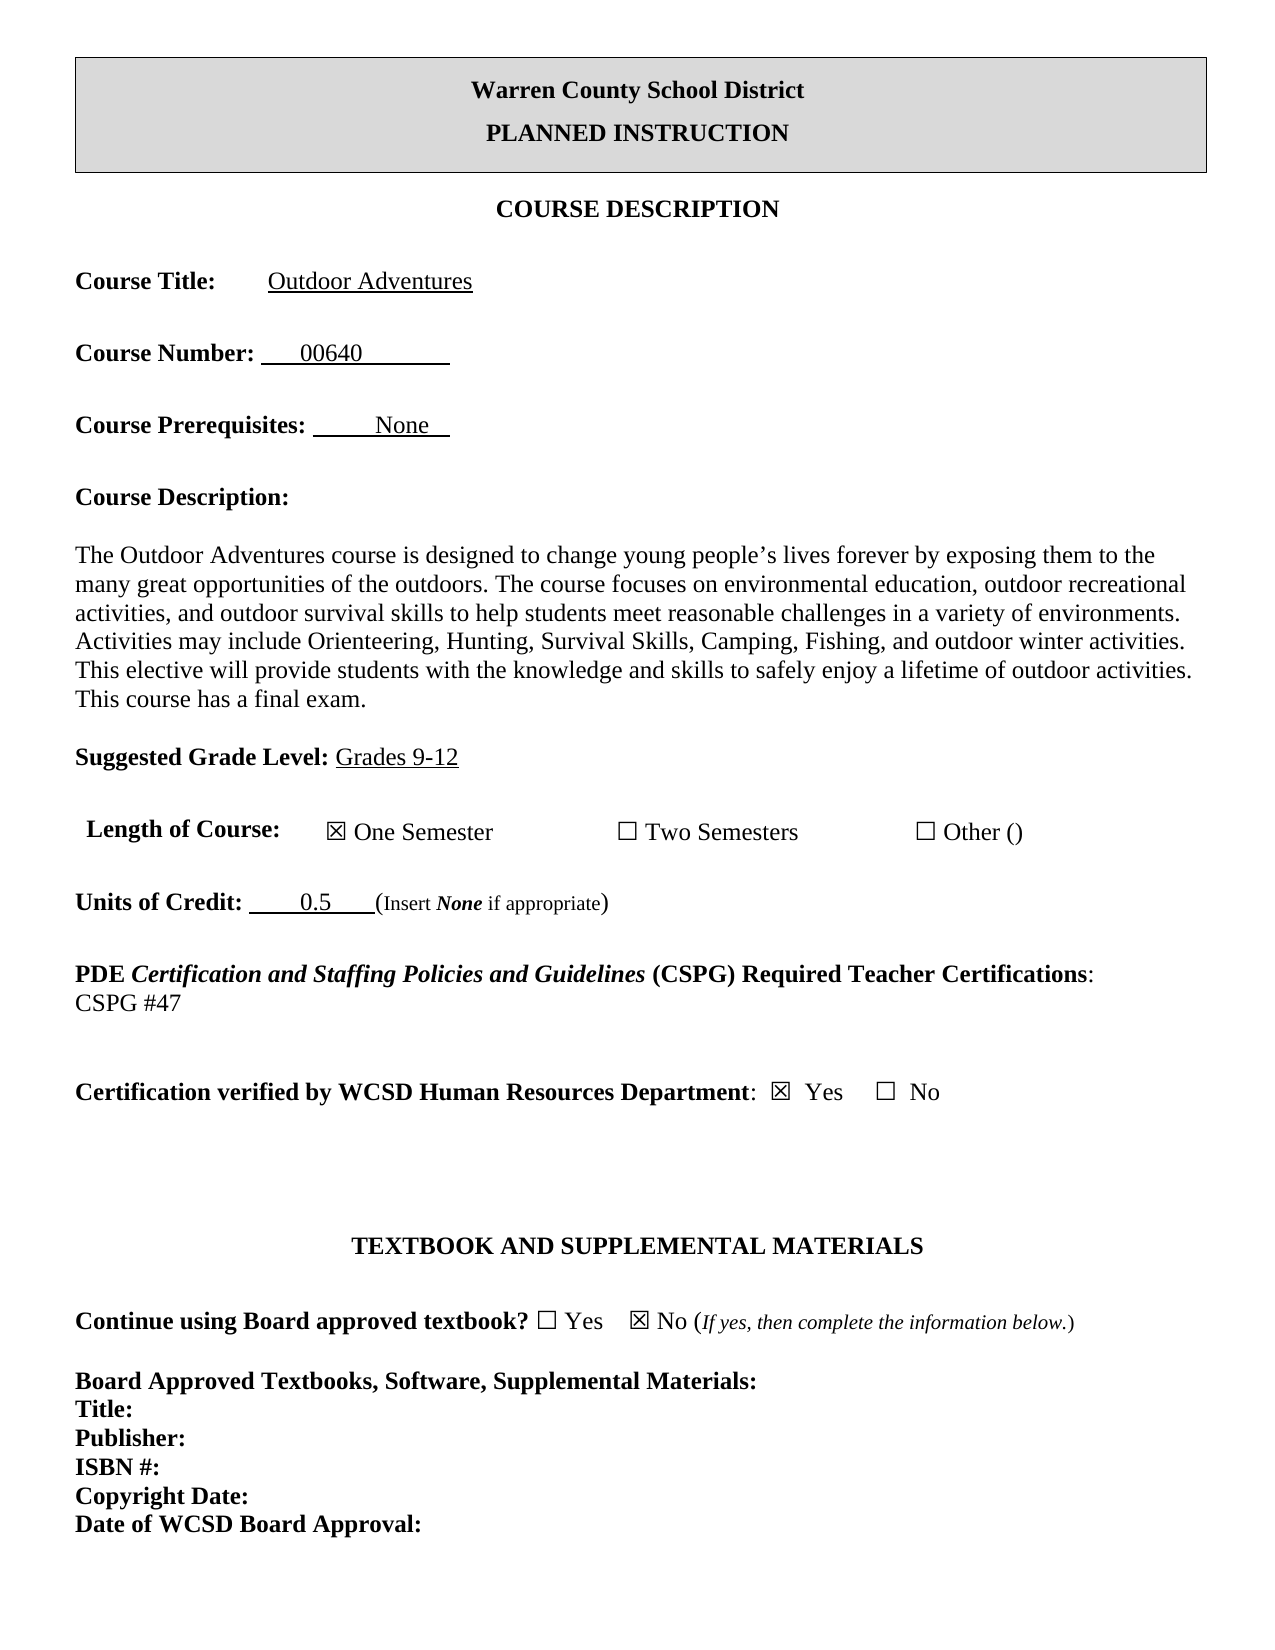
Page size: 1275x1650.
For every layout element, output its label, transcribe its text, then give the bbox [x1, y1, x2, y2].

text Copyright Date: [75, 1481, 1200, 1509]
text CSPG #47 [75, 988, 1200, 1017]
table_header Length of Course: [75, 814, 307, 887]
text Course Number: 00640 [75, 338, 1200, 367]
text Date of WCSD Board Approval: [75, 1509, 1200, 1538]
text Board Approved Textbooks, Software, Supplemental Materials: [75, 1366, 1200, 1394]
text PLANNED INSTRUCTION [75, 118, 1200, 147]
table_header Other () [903, 814, 1200, 887]
text TEXTBOOK AND SUPPLEMENTAL MATERIALS [75, 1231, 1200, 1260]
text Certification verified by WCSD Human Resources Department: Yes No [75, 1074, 1200, 1108]
text Units of Credit: 0.5 (Insert None if appropriate) [75, 887, 1200, 916]
text Course Description: [75, 482, 1200, 511]
text Warren County School District [75, 75, 1200, 104]
text Course Title: Outdoor Adventures [75, 266, 1200, 295]
text Continue using Board approved textbook? Yes No (If yes, then complete the information below.) [75, 1303, 1200, 1337]
text Publisher: [75, 1423, 1200, 1452]
text Course Prerequisites: None [75, 410, 1200, 439]
text ISBN #: [75, 1452, 1200, 1481]
text COURSE DESCRIPTION [75, 194, 1200, 223]
table_header Two Semesters [605, 814, 903, 887]
table_header One Semester [307, 814, 605, 887]
text PDE Certification and Staffing Policies and Guidelines (CSPG) Required Teacher Certifications: [75, 959, 1200, 988]
text Suggested Grade Level: [75, 742, 1200, 771]
text Title: [75, 1394, 1200, 1423]
